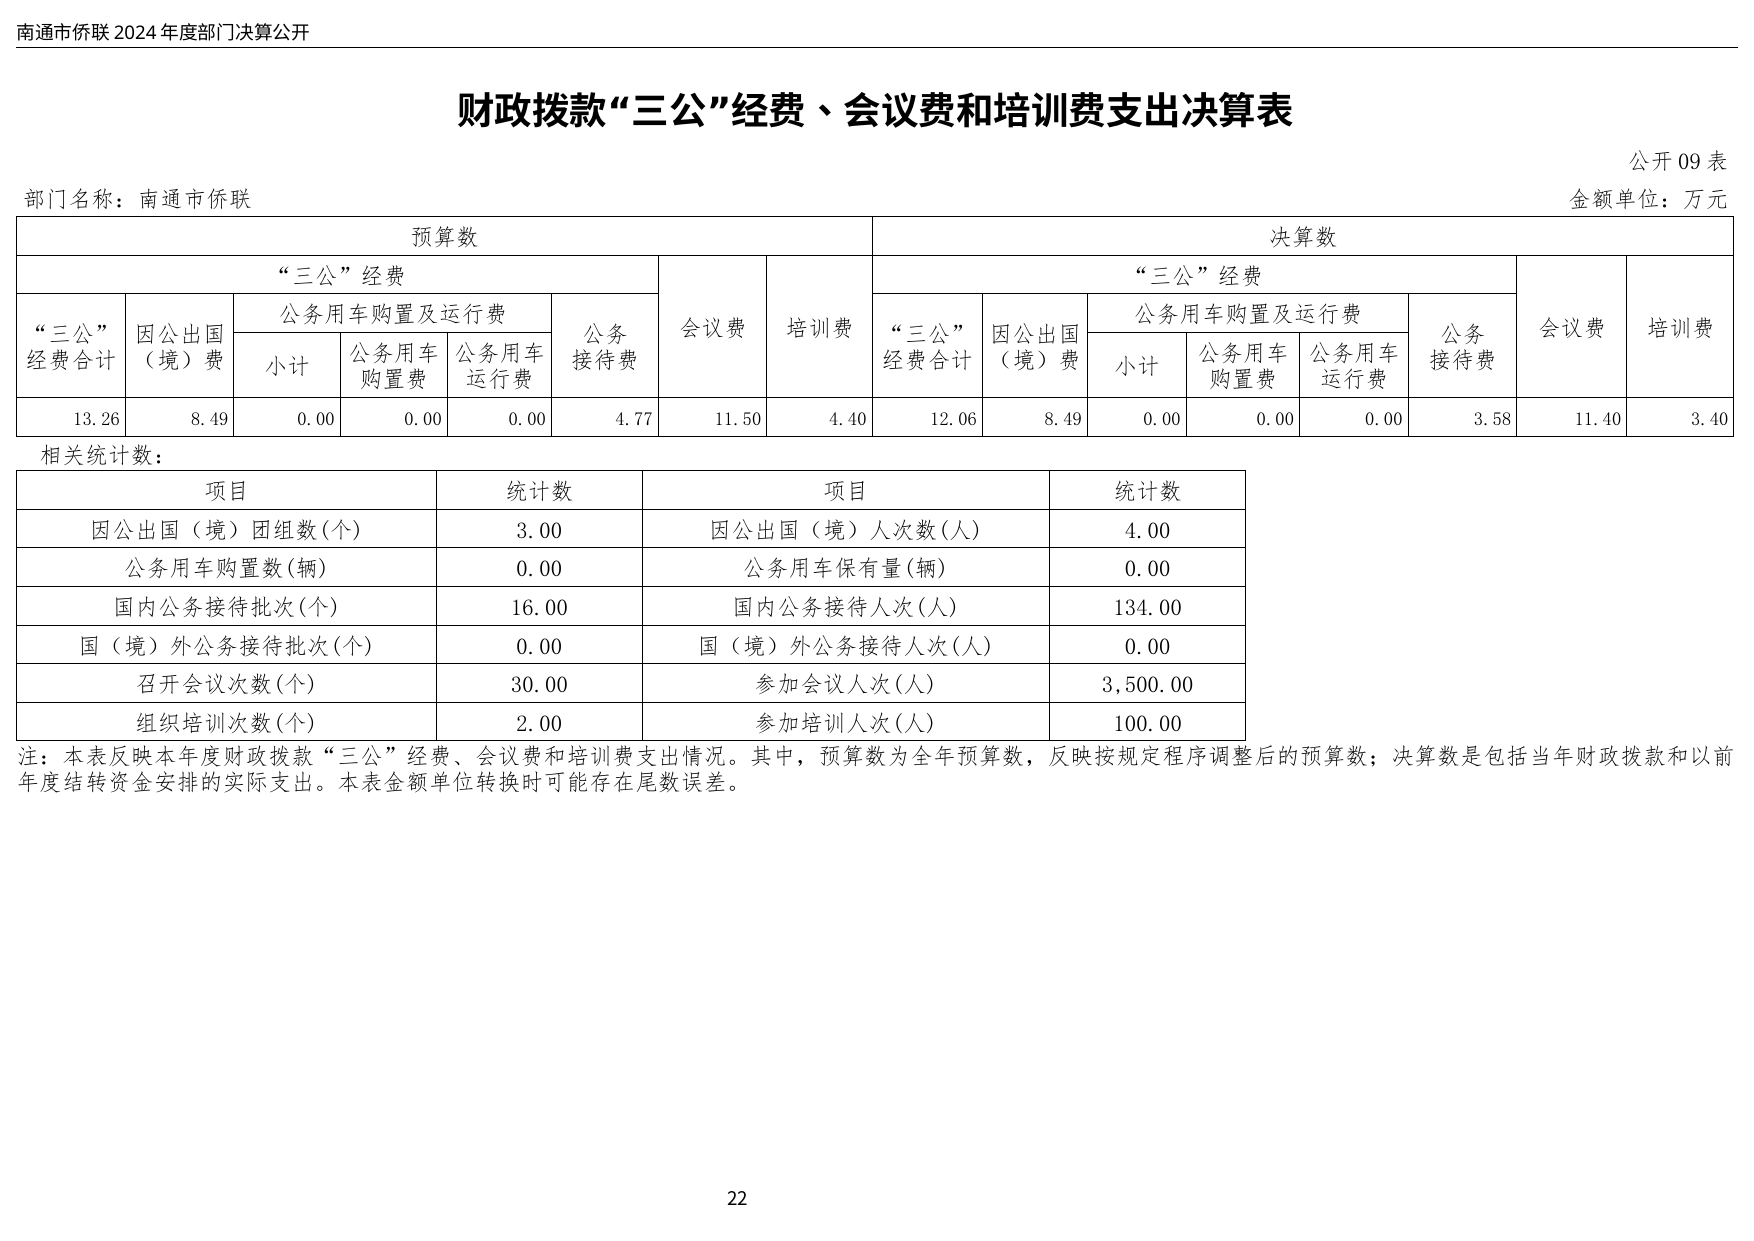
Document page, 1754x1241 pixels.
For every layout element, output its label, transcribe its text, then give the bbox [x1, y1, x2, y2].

table_cell 0.00 [341, 398, 447, 436]
table_cell 决算数 [873, 217, 1733, 254]
text 相关统计数： [39, 440, 1738, 466]
table_cell 0.00 [448, 398, 551, 436]
text 注：本表反映本年度财政拨款“三公”经费、会议费和培训费支出情况。其中，预算数为全年预算数，反映按规定程序调整后的预算数；决算数是包括当年财政拨款和以前年度结转资金安排的实际支出。本表金额单位转换时可能存在尾数误差。 [16, 741, 1738, 794]
table_cell 0.00 [234, 398, 340, 436]
table_cell “三公”经费合计 [17, 294, 125, 397]
table_cell 小计 [234, 333, 340, 397]
table_header 项目 [17, 471, 436, 508]
table_cell 3.00 [437, 510, 642, 547]
table_cell 因公出国（境）费 [126, 294, 233, 397]
table_cell 13.26 [17, 398, 125, 436]
table_cell 金额单位：万元 [872, 178, 1734, 216]
table_cell 因公出国（境）费 [983, 294, 1087, 397]
table_cell 4.77 [552, 398, 658, 436]
table_cell 8.49 [126, 398, 233, 436]
table_cell 0.00 [1088, 398, 1186, 436]
table_cell 会议费 [659, 256, 766, 397]
table_cell 134.00 [1050, 587, 1245, 624]
table_header 统计数 [437, 471, 642, 508]
table_cell 100.00 [1050, 703, 1245, 740]
table_cell 11.50 [659, 398, 766, 436]
table_cell 16.00 [437, 587, 642, 624]
table_cell 参加培训人次(人) [643, 703, 1049, 740]
table_cell 公务用车购置及运行费 [1088, 294, 1408, 332]
table_cell 3.58 [1409, 398, 1516, 436]
table_cell 公务用车保有量(辆) [643, 548, 1049, 586]
table_cell 公务 接待费 [1409, 294, 1516, 397]
table_cell 3.40 [1627, 398, 1733, 436]
table_cell 公务 接待费 [552, 294, 658, 397]
table_cell 30.00 [437, 664, 642, 702]
table_cell 12.06 [873, 398, 982, 436]
table_header 统计数 [1050, 471, 1245, 508]
table_cell 国内公务接待批次(个) [17, 587, 436, 624]
table_cell 国内公务接待人次(人) [643, 587, 1049, 624]
table_header 项目 [643, 471, 1049, 508]
table_cell 国（境）外公务接待人次(人) [643, 626, 1049, 663]
table_cell 0.00 [437, 626, 642, 663]
table_cell 11.40 [1517, 398, 1626, 436]
table_cell 公务用车运行费 [1300, 333, 1408, 397]
table_cell 3,500.00 [1050, 664, 1245, 702]
table_cell 0.00 [437, 548, 642, 586]
table_cell 公务用车购置费 [341, 333, 447, 397]
table_cell 公务用车运行费 [448, 333, 551, 397]
table_cell “三公”经费 [873, 256, 1516, 293]
table_cell 培训费 [1627, 256, 1733, 397]
table_cell 培训费 [767, 256, 872, 397]
table_cell 4.40 [767, 398, 872, 436]
table_cell “三公”经费 [17, 256, 658, 293]
table_cell 公务用车购置数(辆) [17, 548, 436, 586]
table_cell 4.00 [1050, 510, 1245, 547]
table_cell 参加会议人次(人) [643, 664, 1049, 702]
table_cell 0.00 [1187, 398, 1299, 436]
table_cell 8.49 [983, 398, 1087, 436]
table_cell 会议费 [1517, 256, 1626, 397]
table_cell 小计 [1088, 333, 1186, 397]
table_cell “三公”经费合计 [873, 294, 982, 397]
table_cell 组织培训次数(个) [17, 703, 436, 740]
table_cell 公务用车购置费 [1187, 333, 1299, 397]
table_cell 0.00 [1050, 548, 1245, 586]
table_cell 公务用车购置及运行费 [234, 294, 551, 332]
table_cell 因公出国（境）团组数(个) [17, 510, 436, 547]
table_cell 0.00 [1050, 626, 1245, 663]
table_cell 公开09表 [17, 141, 1734, 178]
table_cell 因公出国（境）人次数(人) [643, 510, 1049, 547]
table_cell 国（境）外公务接待批次(个) [17, 626, 436, 663]
table_cell 召开会议次数(个) [17, 664, 436, 702]
table_cell 预算数 [17, 217, 872, 254]
table_cell 2.00 [437, 703, 642, 740]
table_cell 部门名称：南通市侨联 [17, 178, 872, 216]
table_header 财政拨款“三公”经费、会议费和培训费支出决算表 [17, 75, 1734, 141]
table_cell 0.00 [1300, 398, 1408, 436]
